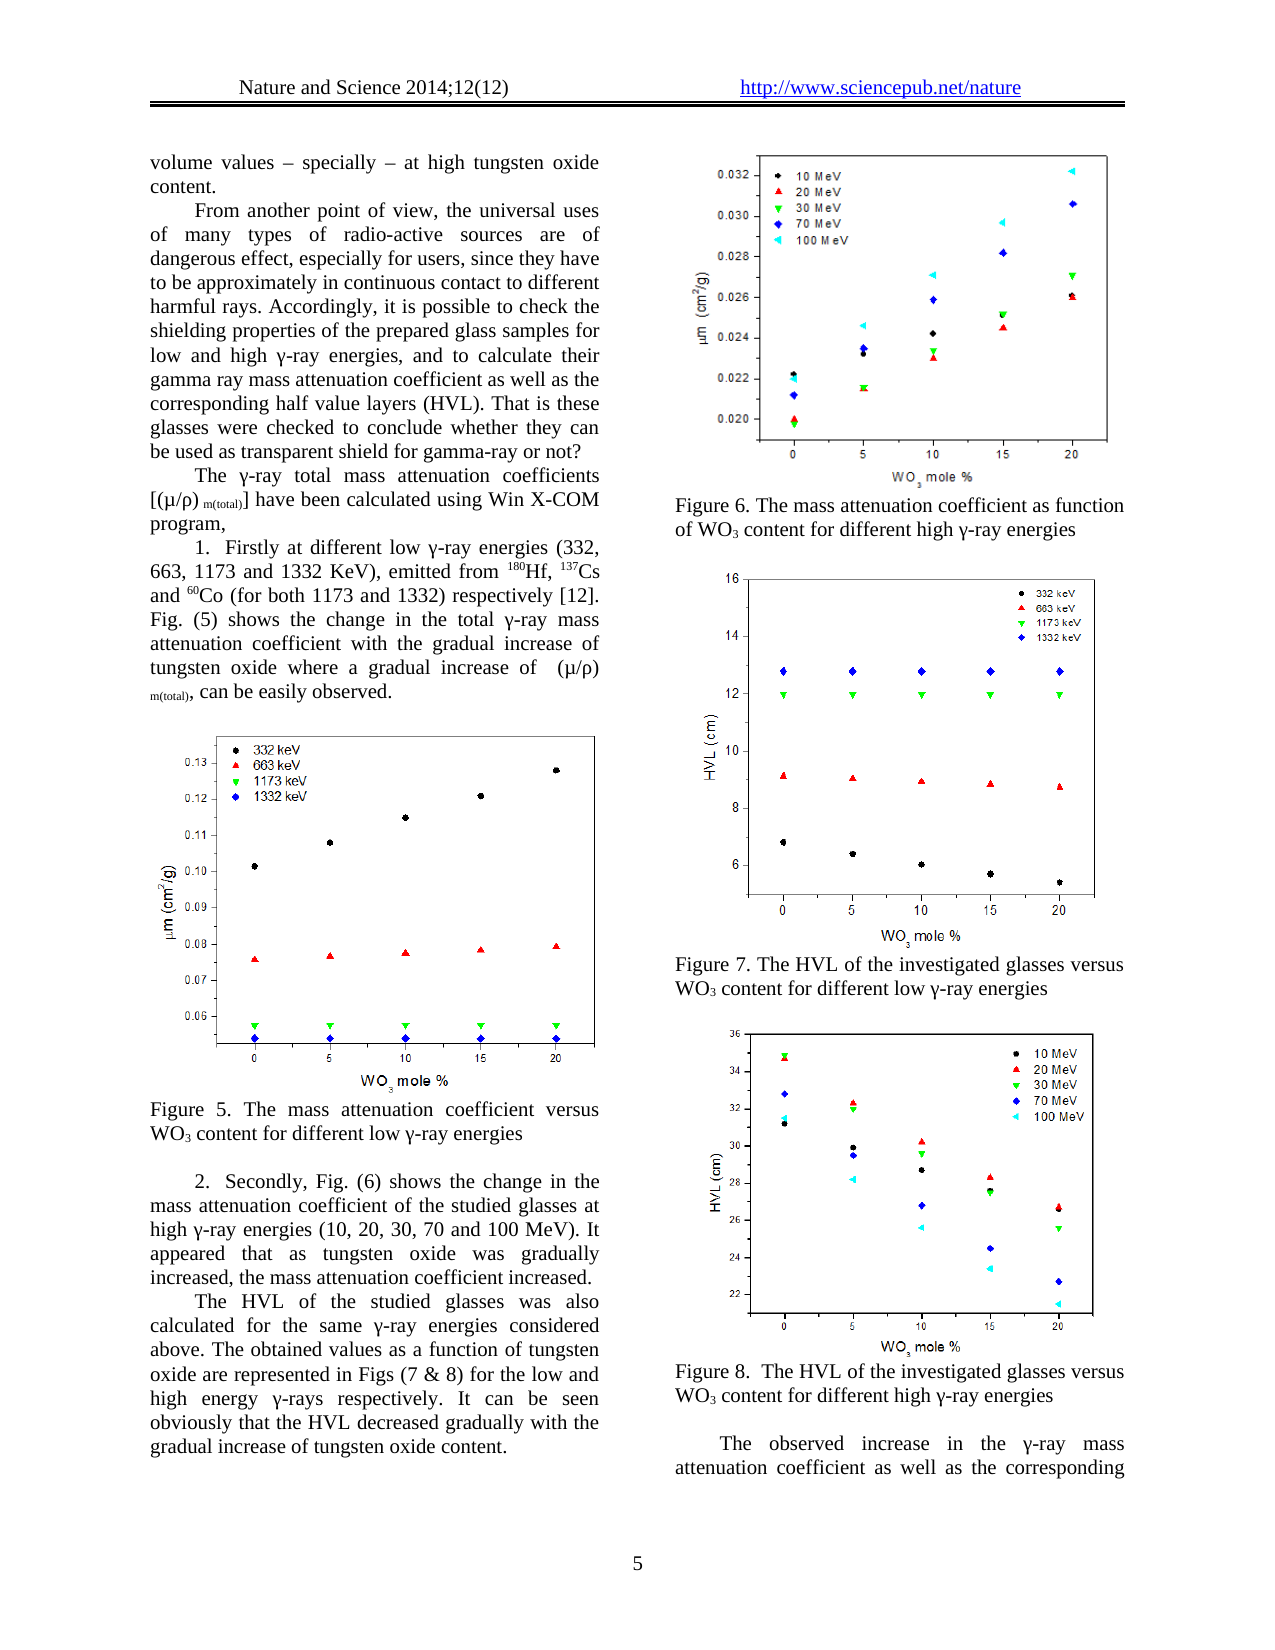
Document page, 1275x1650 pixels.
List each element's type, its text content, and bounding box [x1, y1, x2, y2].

text The γ-ray total mass attenuation coefficients [(µ/ρ) m(total)] have been calculated using Win X-COM program, [150, 463, 600, 535]
picture [150, 727, 600, 1097]
text Figure 5. The mass attenuation coefficient versus WO3 content for different low γ-ray energies [150, 1097, 600, 1145]
text The HVL of the studied glasses was also calculated for the same γ-ray energies considered above. The obtained values as a function of tungsten oxide are represented in Figs (7 & 8) for the low and high energy γ-rays respectively. It can be seen obviously that the HVL decreased gradually with the gradual increase of tungsten oxide content. [150, 1289, 600, 1458]
picture [701, 1023, 1099, 1359]
text From another point of view, the universal uses of many types of radio-active sources are of dangerous effect, especially for users, since they have to be approximately in continuous contact to different harmful rays. Accordingly, it is possible to check the shielding properties of the prepared glass samples for low and high γ-ray energies, and to calculate their gamma ray mass attenuation coefficient as well as the corresponding half value layers (HVL). That is these glasses were checked to conclude whether they can be used as transparent shield for gamma-ray or not? [150, 198, 600, 463]
text Figure 8. The HVL of the investigated glasses versus WO3 content for different high γ-ray energies [675, 1359, 1125, 1407]
text Figure 7. The HVL of the investigated glasses versus WO3 content for different low γ-ray energies [675, 951, 1125, 999]
picture [684, 149, 1116, 493]
text Figure 6. The mass attenuation coefficient as function of WO3 content for different high γ-ray energies [675, 493, 1125, 541]
picture [699, 565, 1101, 952]
list Firstly at different low γ-ray energies (332, 663, 1173 and 1332 KeV), emitted from 180Hf, 137Cs and 60Co (for both 1173 and 1332) respectively [12]. Fig. (5) shows the change in the total γ-ray mass attenuation coefficient with the gradual increase of tungsten oxide where a gradual increase of (µ/ρ) m(total), can be easily observed. [150, 535, 600, 703]
list Secondly, Fig. (6) shows the change in the mass attenuation coefficient of the studied glasses at high γ-ray energies (10, 20, 30, 70 and 100 MeV). It appeared that as tungsten oxide was gradually increased, the mass attenuation coefficient increased. [150, 1169, 600, 1289]
